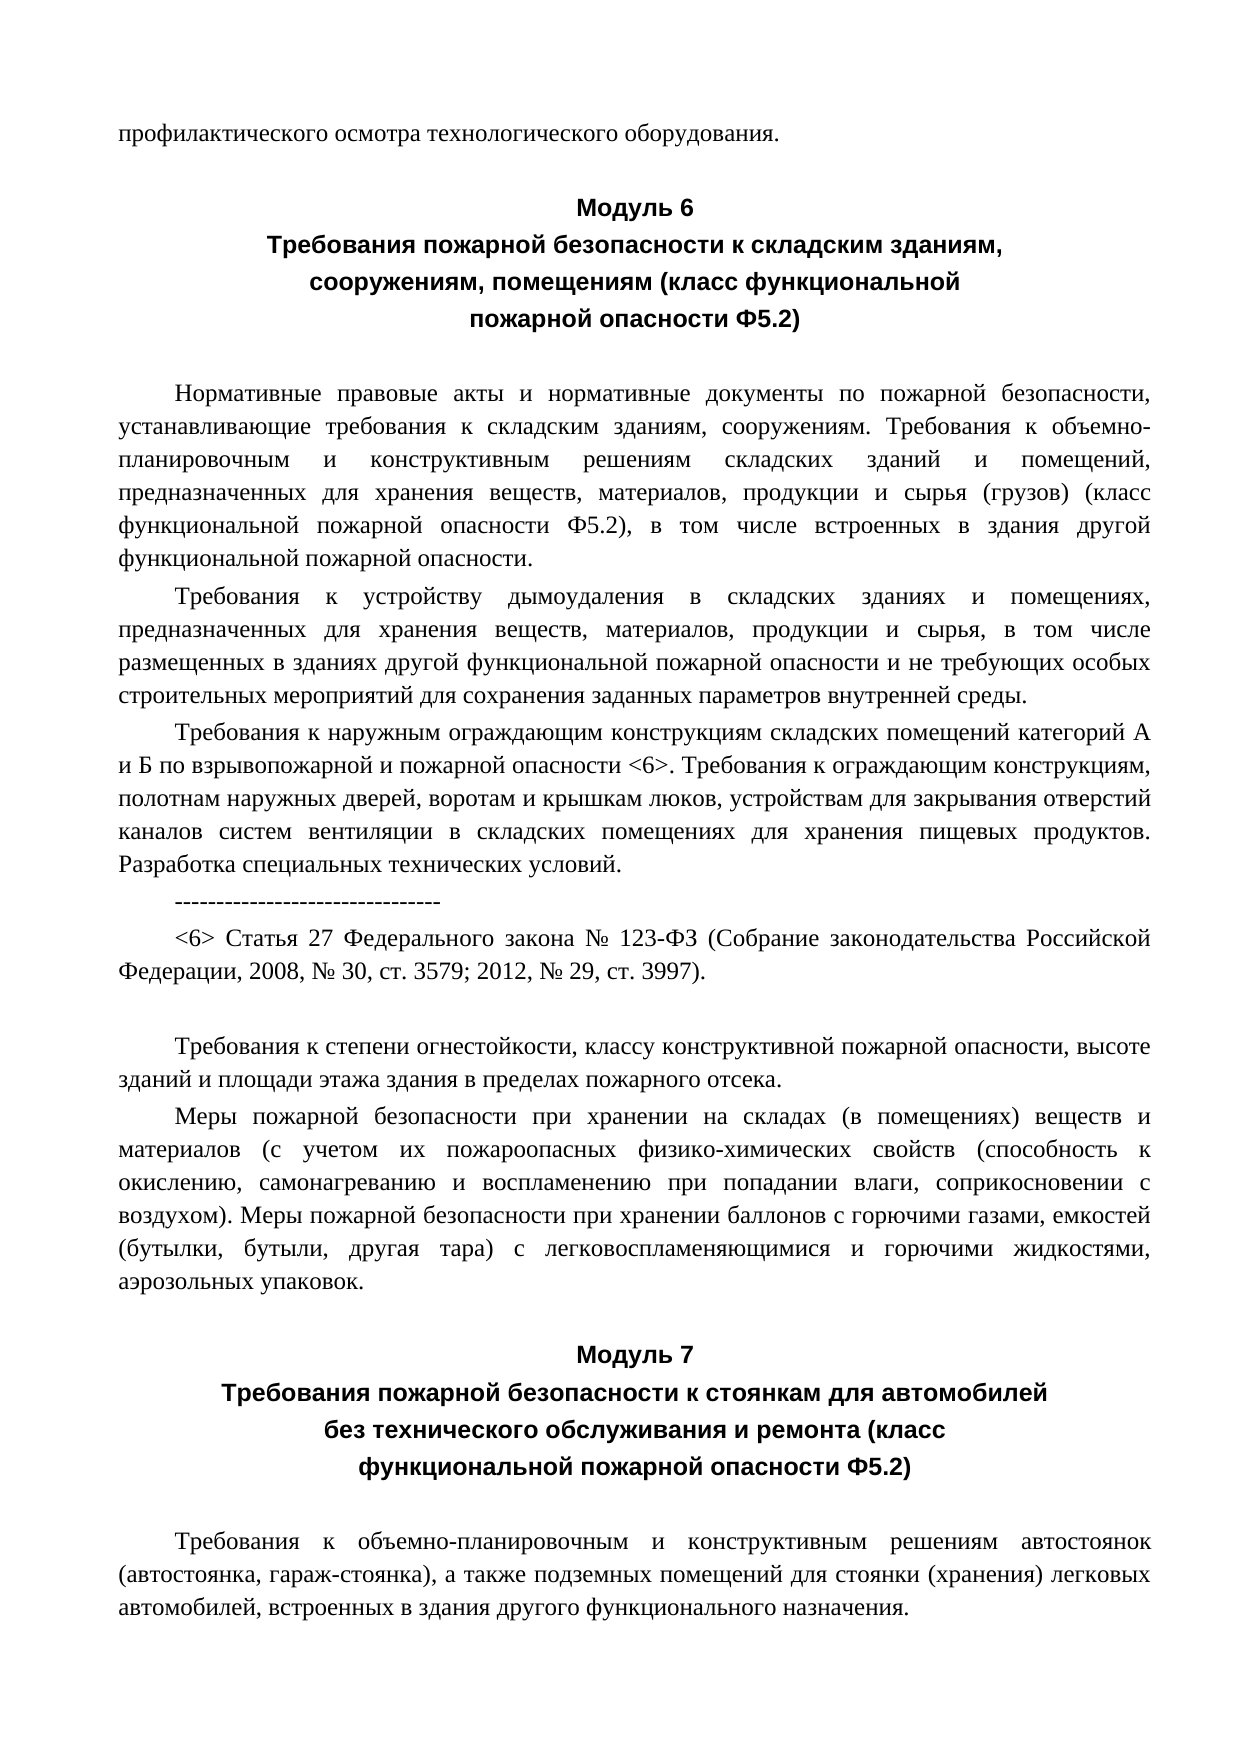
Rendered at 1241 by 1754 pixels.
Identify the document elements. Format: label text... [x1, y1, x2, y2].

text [118, 118, 1152, 147]
title Модуль 6 [118, 192, 1152, 221]
text Требования к наружным ограждающим конструкциям складских помещений категорий А и Б по взрывопожарной и пожарной опасности <6>. Требования к ограждающим конструкциям, полотнам наружных дверей, воротам и крышкам люков, устройствам для закрывания отверстий каналов систем вентиляции в складских помещениях для хранения пищевых продуктов. Разработка специальных технических условий. [118, 717, 1152, 878]
text <6> Статья 27 Федерального закона № 123-ФЗ (Собрание законодательства Российской Федерации, 2008, № 30, ст. 3579; 2012, № 29, ст. 3997). [118, 923, 1152, 985]
text Требования к степени огнестойкости, классу конструктивной пожарной опасности, высоте зданий и площади этажа здания в пределах пожарного отсека. [118, 1031, 1152, 1093]
title функциональной пожарной опасности Ф5.2) [118, 1452, 1152, 1481]
title Требования пожарной безопасности к стоянкам для автомобилей [118, 1378, 1152, 1406]
text Требования к устройству дымоудаления в складских зданиях и помещениях, предназначенных для хранения веществ, материалов, продукции и сырья, в том числе размещенных в зданиях другой функциональной пожарной опасности и не требующих особых строительных мероприятий для сохранения заданных параметров внутренней среды. [118, 581, 1152, 708]
text -------------------------------- [118, 886, 1152, 915]
title пожарной опасности Ф5.2) [118, 304, 1152, 333]
title Требования пожарной безопасности к складским зданиям, [118, 230, 1152, 258]
text Меры пожарной безопасности при хранении на складах (в помещениях) веществ и материалов (с учетом их пожароопасных физико-химических свойств (способность к окислению, самонагреванию и воспламенению при попадании влаги, соприкосновении с воздухом). Меры пожарной безопасности при хранении баллонов с горючими газами, емкостей (бутылки, бутыли, другая тара) с легковоспламеняющимися и горючими жидкостями, аэрозольных упаковок. [118, 1101, 1152, 1295]
title Модуль 7 [118, 1341, 1152, 1369]
title без технического обслуживания и ремонта (класс [118, 1415, 1152, 1444]
text Требования к объемно-планировочным и конструктивным решениям автостоянок (автостоянка, гараж-стоянка), а также подземных помещений для стоянки (хранения) легковых автомобилей, встроенных в здания другого функционального назначения. [118, 1526, 1152, 1621]
text Нормативные правовые акты и нормативные документы по пожарной безопасности, устанавливающие требования к складским зданиям, сооружениям. Требования к объемно-планировочным и конструктивным решениям складских зданий и помещений, предназначенных для хранения веществ, материалов, продукции и сырья (грузов) (класс функциональной пожарной опасности Ф5.2), в том числе встроенных в здания другой функциональной пожарной опасности. [118, 378, 1152, 572]
title сооружениям, помещениям (класс функциональной [118, 267, 1152, 296]
